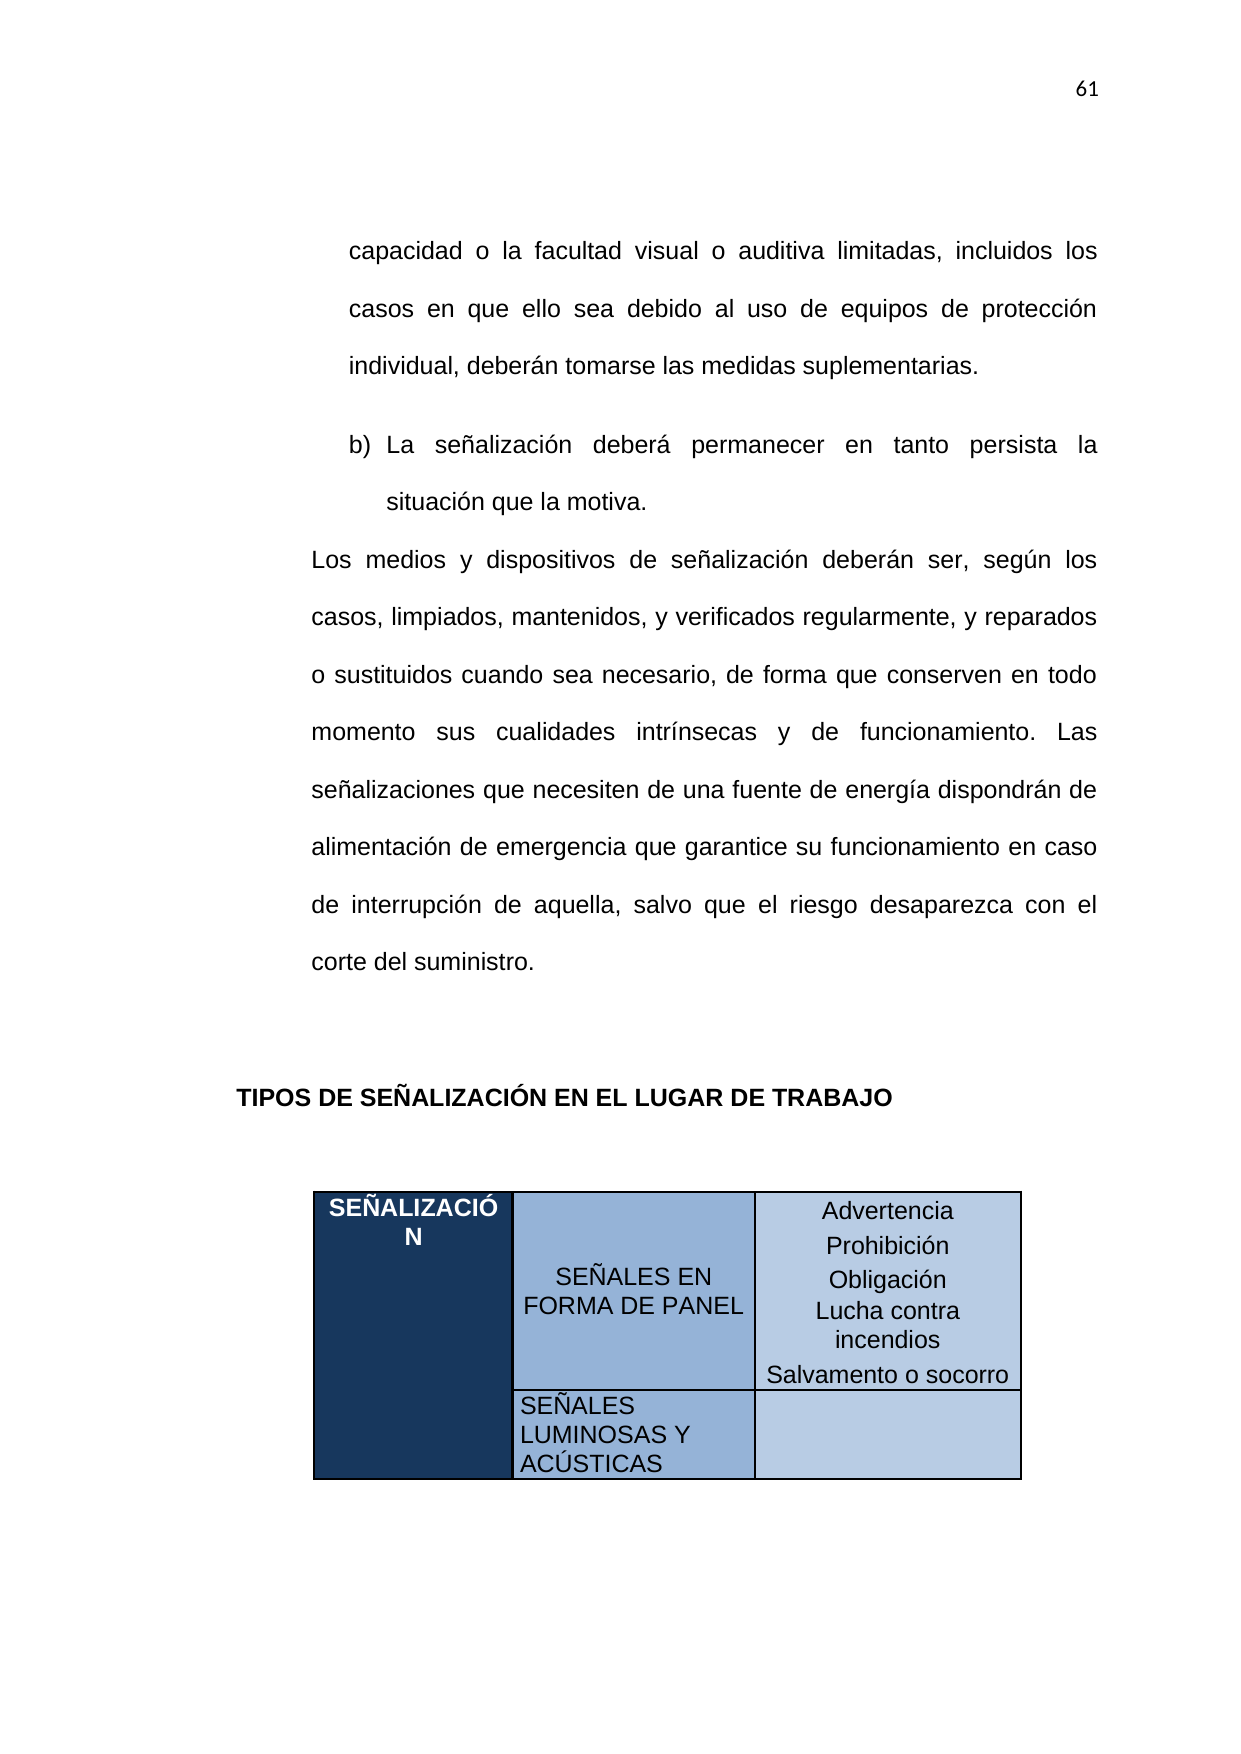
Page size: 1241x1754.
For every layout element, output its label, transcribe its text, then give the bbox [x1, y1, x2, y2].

table_header Advertencia [756, 1193, 1020, 1225]
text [349, 236, 1098, 380]
table_cell Salvamento o socorro [756, 1353, 1020, 1389]
list La señalización deberá permanecer en tanto persista la situación que la motiva. [349, 429, 1098, 516]
table_header SEÑALES EN FORMA DE PANEL [514, 1193, 754, 1389]
table_cell Lucha contra incendios [756, 1294, 1020, 1353]
text TIPOS DE SEÑALIZACIÓN EN EL LUGAR DE TRABAJO [236, 1083, 1098, 1112]
table_cell SEÑALES LUMINOSAS Y ACÚSTICAS [514, 1391, 754, 1478]
list Los medios y dispositivos de señalización deberán ser, según los casos, limpiados, mantenidos, y verificados regularmente, y reparados o sustituidos cuando sea necesario, de forma que conserven en todo momento sus cualidades intrínsecas y de funcionamiento. Las señalizaciones que necesiten de una fuente de energía dispondrán de alimentación de emergencia que garantice su funcionamiento en caso de interrupción de aquella, salvo que el riesgo desaparezca con el corte del suministro. [311, 544, 1098, 976]
table_cell Prohibición [756, 1225, 1020, 1259]
table_cell [756, 1391, 1020, 1478]
table_header SEÑALIZACIÓN [315, 1193, 511, 1478]
table_cell Obligación [756, 1259, 1020, 1294]
